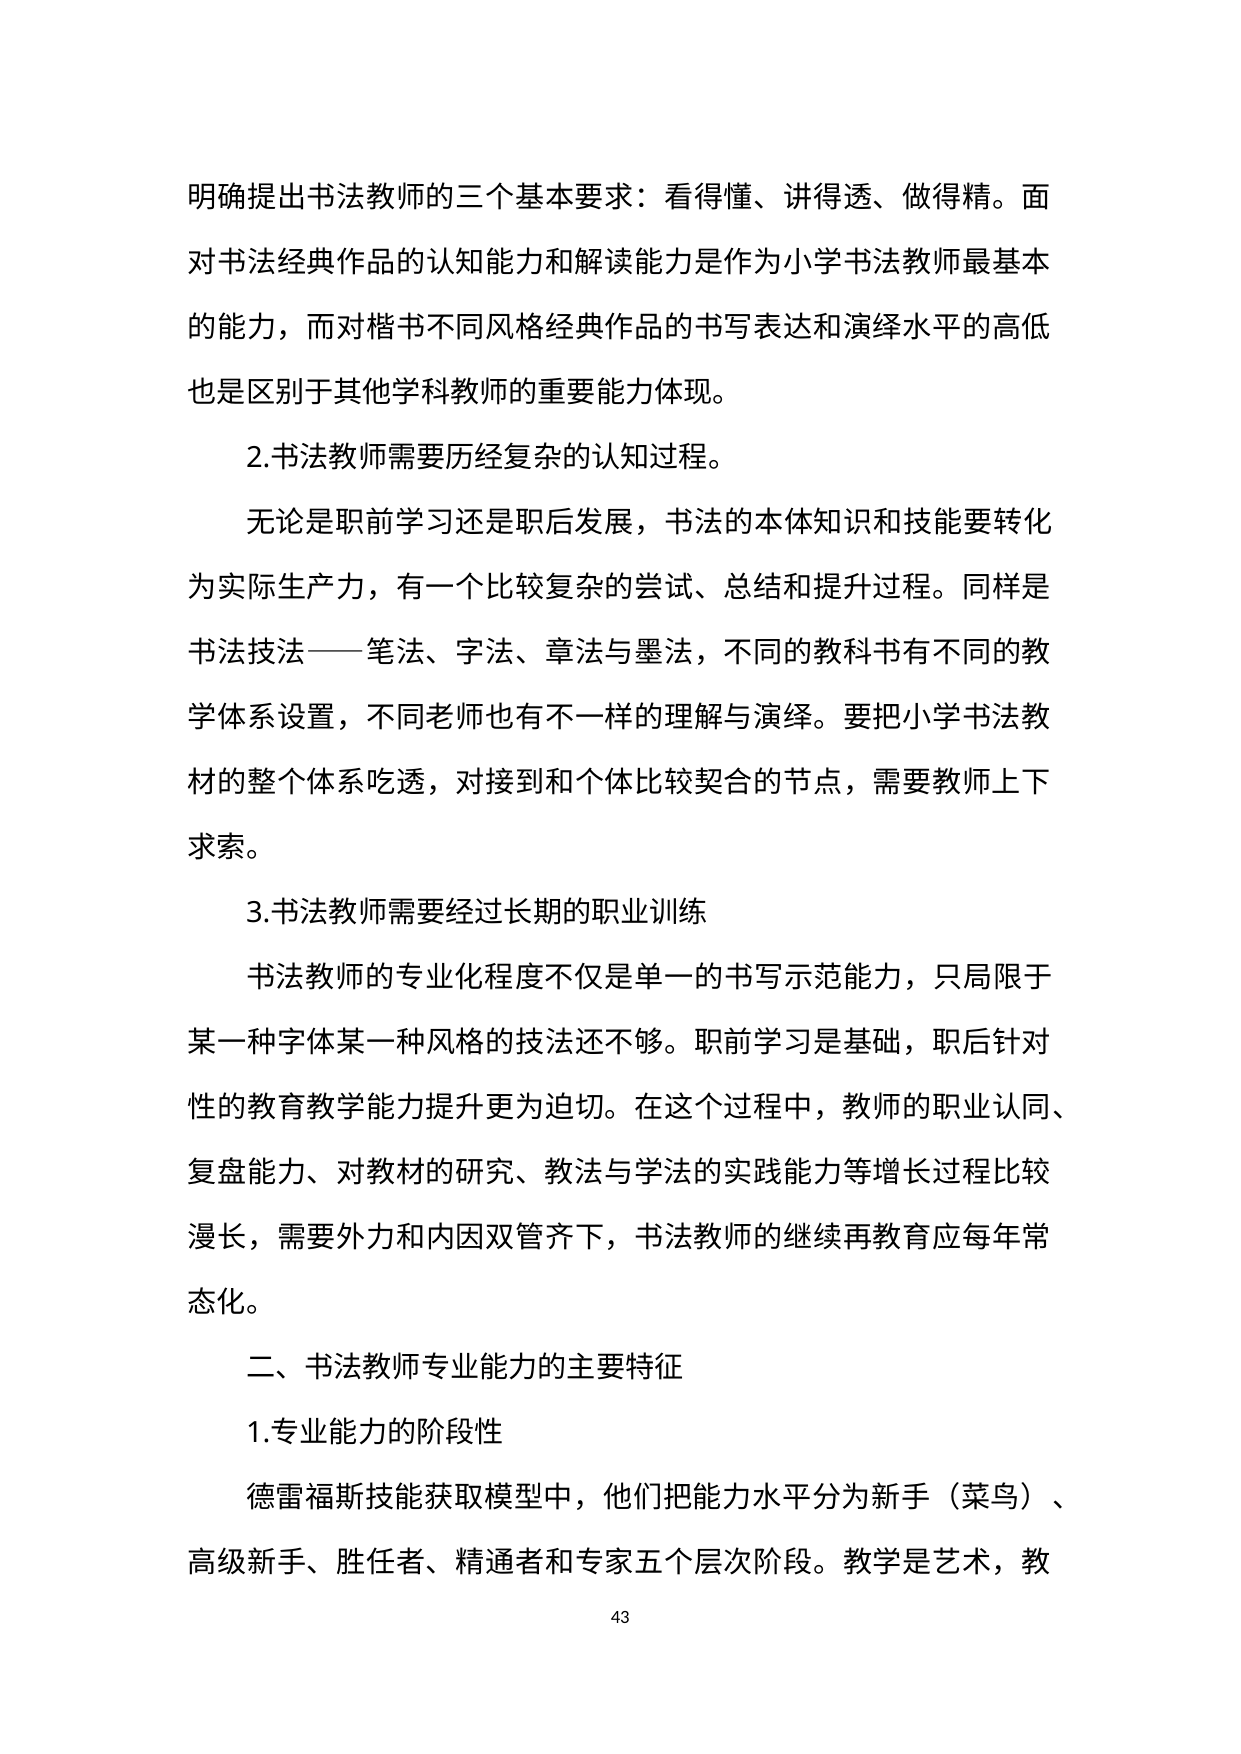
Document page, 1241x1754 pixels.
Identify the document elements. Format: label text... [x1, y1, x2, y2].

text 2.书法教师需要历经复杂的认知过程。 [187, 422, 1053, 487]
text 书法教师的专业化程度不仅是单一的书写示范能力，只局限于某一种字体某一种风格的技法还不够。职前学习是基础，职后针对性的教育教学能力提升更为迫切。在这个过程中，教师的职业认同、复盘能力、对教材的研究、教法与学法的实践能力等增长过程比较漫长，需要外力和内因双管齐下，书法教师的继续再教育应每年常态化。 [187, 942, 1053, 1332]
text 1.专业能力的阶段性 [187, 1397, 1053, 1462]
text 二、书法教师专业能力的主要特征 [187, 1332, 1053, 1397]
text 3.书法教师需要经过长期的职业训练 [187, 877, 1053, 942]
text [187, 1462, 1053, 1592]
text 无论是职前学习还是职后发展，书法的本体知识和技能要转化为实际生产力，有一个比较复杂的尝试、总结和提升过程。同样是书法技法——笔法、字法、章法与墨法，不同的教科书有不同的教学体系设置，不同老师也有不一样的理解与演绎。要把小学书法教材的整个体系吃透，对接到和个体比较契合的节点，需要教师上下求索。 [187, 487, 1053, 877]
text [187, 162, 1053, 422]
